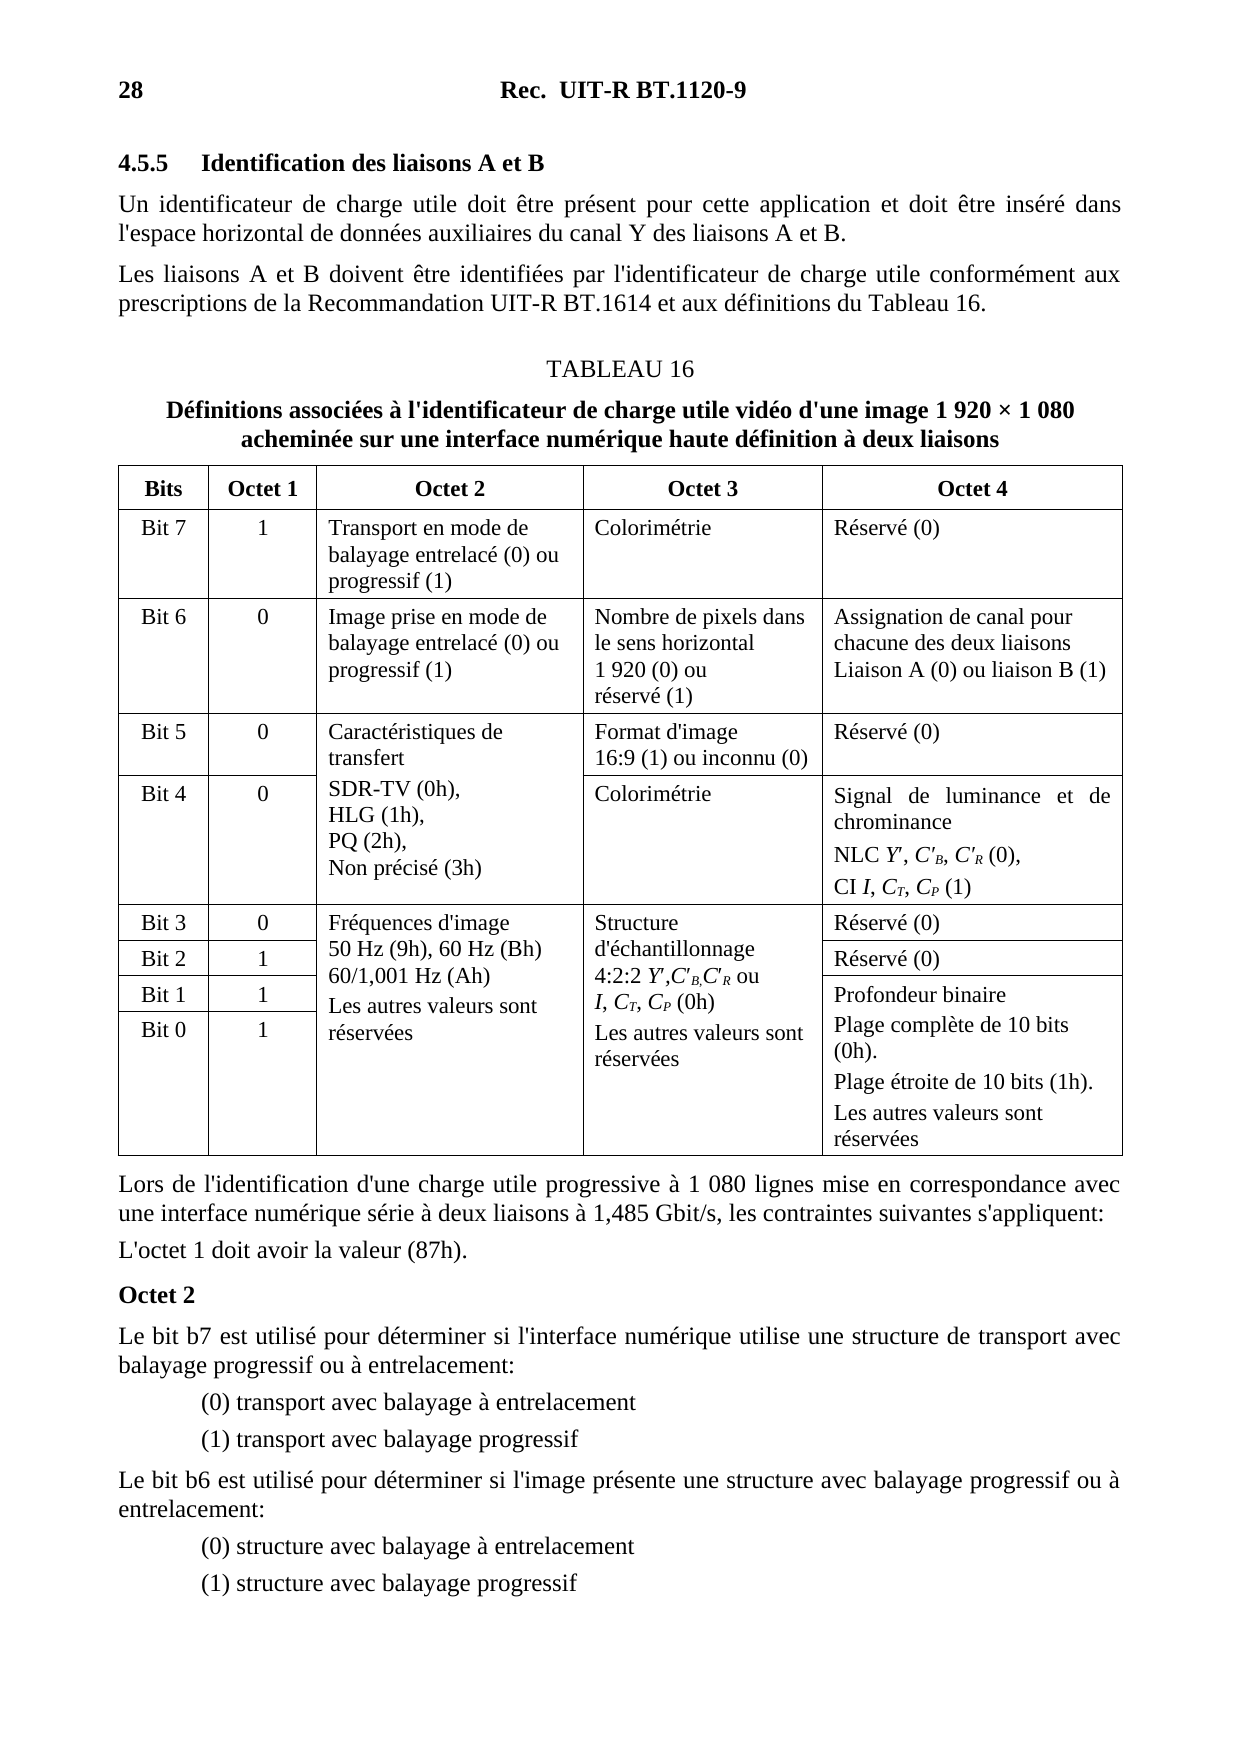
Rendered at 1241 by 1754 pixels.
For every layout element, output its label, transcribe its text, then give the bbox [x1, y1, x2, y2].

table_cell 1 [209, 1012, 316, 1155]
subtitle 4.5.5 Identification des liaisons A et B [118, 148, 1122, 176]
subtitle Octet 2 [118, 1280, 1122, 1309]
table_cell Bit 0 [119, 1012, 208, 1155]
title Définitions associées à l'identificateur de charge utile vidéo d'une image 1 920 × 1 080 acheminée sur une interface numérique haute définition à deux liaisons [118, 395, 1122, 453]
table_cell Image prise en mode de balayage entrelacé (0) ou progressif (1) [317, 599, 583, 712]
table_cell 1 [209, 976, 316, 1011]
text Le bit b7 est utilisé pour déterminer si l'interface numérique utilise une structure de transport avec balayage progressif ou à entrelacement: [118, 1321, 1122, 1379]
table_cell Bit 7 [119, 510, 208, 598]
text (0) structure avec balayage à entrelacement [118, 1531, 1122, 1560]
table_cell 0 [209, 599, 316, 712]
table_cell Réservé (0) [823, 905, 1122, 940]
text L'octet 1 doit avoir la valeur (87h). [118, 1235, 1122, 1263]
text Un identificateur de charge utile doit être présent pour cette application et doit être inséré dans l'espace horizontal de données auxiliaires du canal Y des liaisons A et B. [118, 189, 1122, 246]
table_cell Bit 3 [119, 905, 208, 940]
table_header Octet 4 [823, 466, 1122, 509]
text Les liaisons A et B doivent être identifiées par l'identificateur de charge utile conformément aux prescriptions de la Recommandation UIT-R BT.1614 et aux définitions du Tableau 16. [118, 259, 1122, 316]
table_cell Bit 5 [119, 714, 208, 774]
table_cell Réservé (0) [823, 714, 1122, 774]
table_cell Bit 6 [119, 599, 208, 712]
table_cell Bit 2 [119, 941, 208, 975]
table_cell Colorimétrie [584, 510, 822, 598]
table_cell 1 [209, 941, 316, 975]
text (0) transport avec balayage à entrelacement [118, 1387, 1122, 1416]
table_cell 1 [209, 510, 316, 598]
table_cell Réservé (0) [823, 510, 1122, 598]
table_cell Nombre de pixels dans le sens horizontal 1 920 (0) ou réservé (1) [584, 599, 822, 712]
text (1) structure avec balayage progressif [118, 1568, 1122, 1597]
table_cell Profondeur binaire Plage complète de 10 bits (0h). Plage étroite de 10 bits (1h). Les autres valeurs sont réservées [823, 976, 1122, 1155]
table_cell Fréquences d'image 50 Hz (9h), 60 Hz (Bh) 60/1,001 Hz (Ah) Les autres valeurs sont réservées [317, 905, 583, 1155]
table_cell Format d'image 16:9 (1) ou inconnu (0) [584, 714, 822, 774]
table_header Octet 1 [209, 466, 316, 509]
table_cell 0 [209, 714, 316, 774]
table_cell Réservé (0) [823, 941, 1122, 975]
table_cell 0 [209, 905, 316, 940]
text TABLEAU 16 [118, 354, 1122, 383]
table_cell Structure d'échantillonnage 4:2:2 Y′,C′B,C′R ou I, CT, CP (0h) Les autres valeurs sont réservées [584, 905, 822, 1155]
table_cell Transport en mode de balayage entrelacé (0) ou progressif (1) [317, 510, 583, 598]
table_header Octet 3 [584, 466, 822, 509]
table_header Bits [119, 466, 208, 509]
table_cell Signal de luminance et de chrominance NLC Y′, C′B, C′R (0), CI I, CT, CP (1) [823, 776, 1122, 904]
table_cell Colorimétrie [584, 776, 822, 904]
table_cell 0 [209, 776, 316, 904]
text (1) transport avec balayage progressif [118, 1424, 1122, 1453]
table_cell Caractéristiques de transfert SDR-TV (0h), HLG (1h), PQ (2h), Non précisé (3h) [317, 714, 583, 904]
table_header Octet 2 [317, 466, 583, 509]
table_cell Bit 4 [119, 776, 208, 904]
text Le bit b6 est utilisé pour déterminer si l'image présente une structure avec balayage progressif ou à entrelacement: [118, 1466, 1122, 1523]
table_cell Bit 1 [119, 976, 208, 1011]
text Lors de l'identification d'une charge utile progressive à 1 080 lignes mise en correspondance avec une interface numérique série à deux liaisons à 1,485 Gbit/s, les contraintes suivantes s'appliquent: [118, 1169, 1122, 1226]
table_cell Assignation de canal pour chacune des deux liaisons Liaison A (0) ou liaison B (1) [823, 599, 1122, 712]
